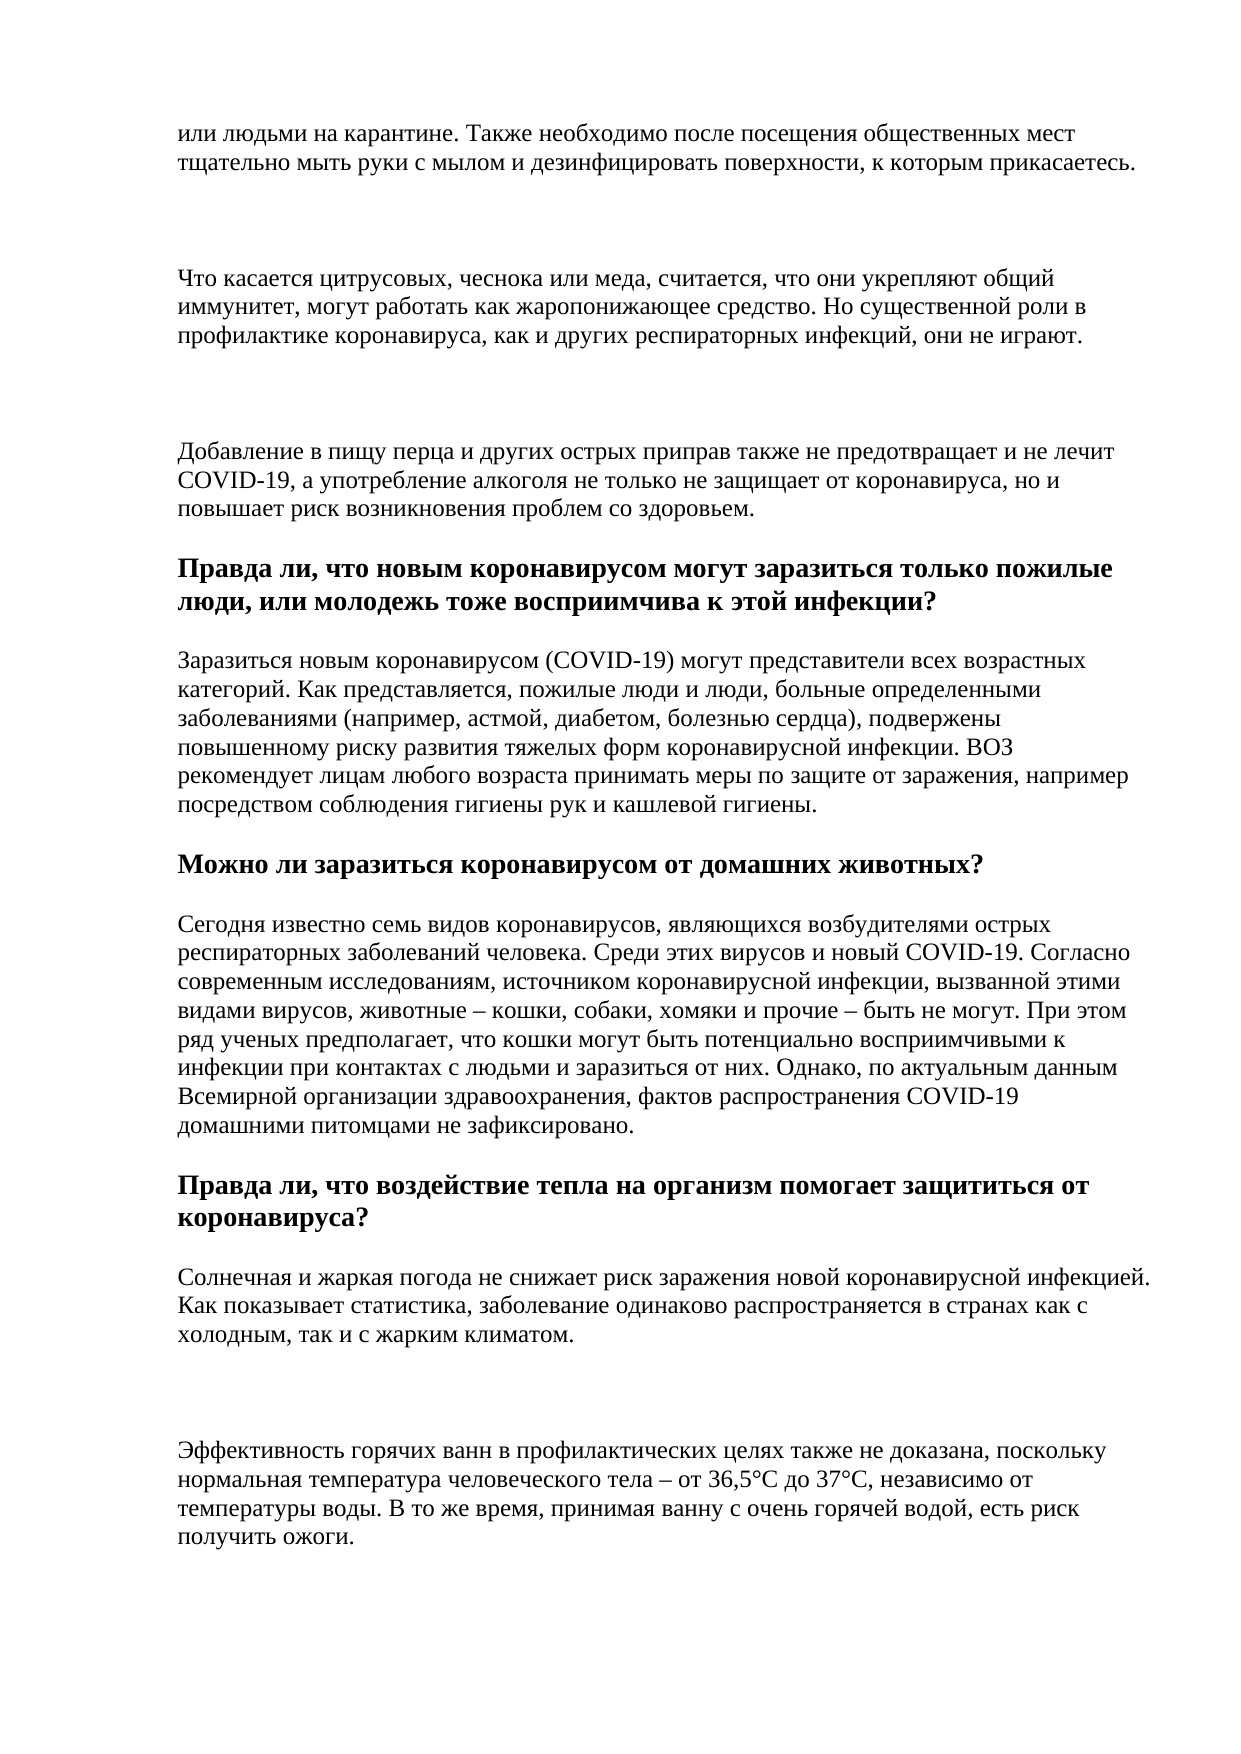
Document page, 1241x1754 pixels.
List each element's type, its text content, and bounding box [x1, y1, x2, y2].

text Заразиться новым коронавирусом (COVID-19) могут представители всех возрастных категорий. Как представляется, пожилые люди и люди, больные определенными заболеваниями (например, астмой, диабетом, болезнью сердца), подвержены повышенному риску развития тяжелых форм коронавирусной инфекции. ВОЗ рекомендует лицам любого возраста принимать меры по защите от заражения, например посредством соблюдения гигиены рук и кашлевой гигиены. [177, 645, 1152, 818]
text Правда ли, что воздействие тепла на организм помогает защититься от коронавируса? [177, 1168, 1152, 1233]
text Можно ли заразиться коронавирусом от домашних животных? [177, 847, 1152, 879]
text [177, 118, 1152, 176]
text Добавление в пищу перца и других острых приправ также не предотвращает и не лечит COVID-19, а употребление алкоголя не только не защищает от коронавируса, но и повышает риск возникновения проблем со здоровьем. [177, 436, 1152, 522]
text Эффективность горячих ванн в профилактических целях также не доказана, поскольку нормальная температура человеческого тела – от 36,5°C до 37°C, независимо от температуры воды. В то же время, принимая ванну с очень горячей водой, есть риск получить ожоги. [177, 1435, 1152, 1550]
text Солнечная и жаркая погода не снижает риск заражения новой коронавирусной инфекцией. Как показывает статистика, заболевание одинаково распространяется в странах как с холодным, так и с жарким климатом. [177, 1262, 1152, 1348]
text Что касается цитрусовых, чеснока или меда, считается, что они укрепляют общий иммунитет, могут работать как жаропонижающее средство. Но существенной роли в профилактике коронавируса, как и других респираторных инфекций, они не играют. [177, 263, 1152, 349]
text Правда ли, что новым коронавирусом могут заразиться только пожилые люди, или молодежь тоже восприимчива к этой инфекции? [177, 551, 1152, 616]
text Сегодня известно семь видов коронавирусов, являющихся возбудителями острых респираторных заболеваний человека. Среди этих вирусов и новый COVID-19. Согласно современным исследованиям, источником коронавирусной инфекции, вызванной этими видами вирусов, животные – кошки, собаки, хомяки и прочие – быть не могут. При этом ряд ученых предполагает, что кошки могут быть потенциально восприимчивыми к инфекции при контактах с людьми и заразиться от них. Однако, по актуальным данным Всемирной организации здравоохранения, фактов распространения COVID-19 домашними питомцами не зафиксировано. [177, 909, 1152, 1139]
